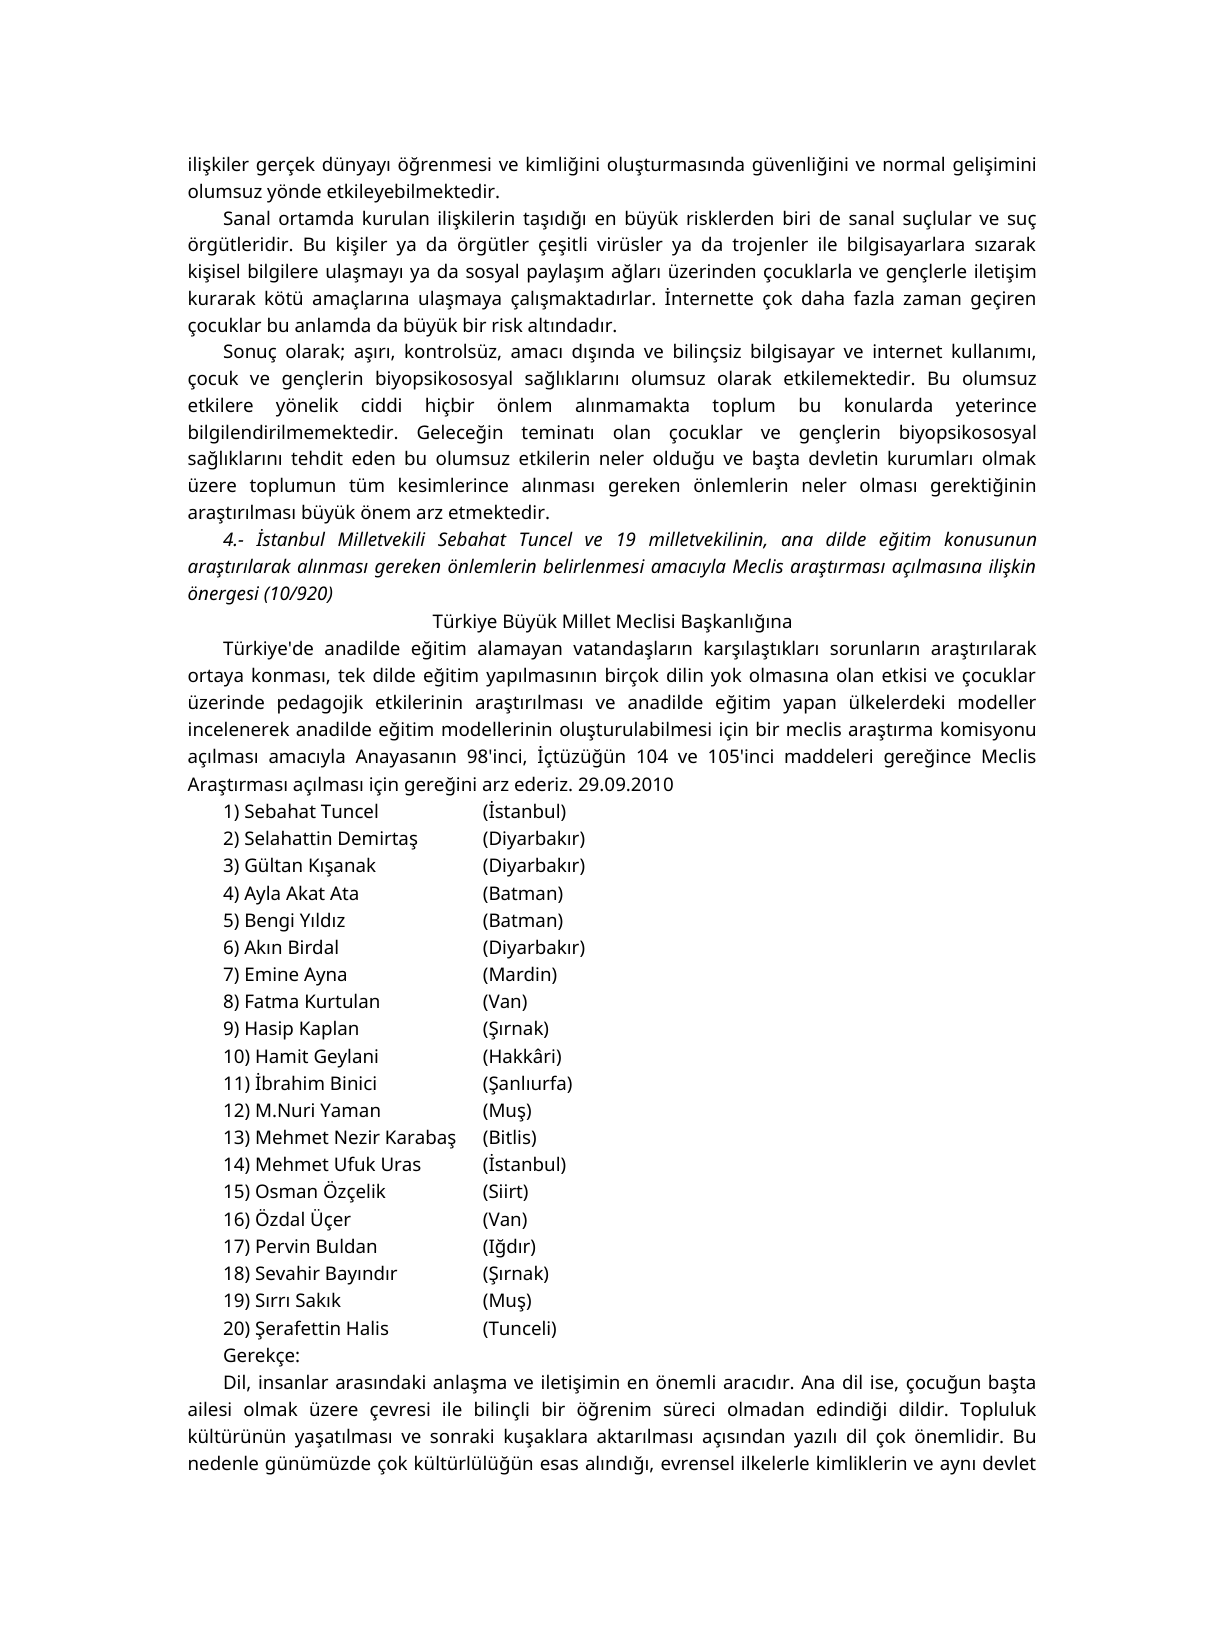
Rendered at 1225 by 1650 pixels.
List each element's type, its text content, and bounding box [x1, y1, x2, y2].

text Sonuç olarak; aşırı, kontrolsüz, amacı dışında ve bilinçsiz bilgisayar ve internet kullanımı, çocuk ve gençlerin biyopsikososyal sağlıklarını olumsuz olarak etkilemektedir. Bu olumsuz etkilere yönelik ciddi hiçbir önlem alınmamakta toplum bu konularda yeterince bilgilendirilmemektedir. Geleceğin teminatı olan çocuklar ve gençlerin biyopsikososyal sağlıklarını tehdit eden bu olumsuz etkilerin neler olduğu ve başta devletin kurumları olmak üzere toplumun tüm kesimlerince alınması gereken önlemlerin neler olması gerektiğinin araştırılması büyük önem arz etmektedir. [187, 337, 1037, 525]
text 1) Sebahat Tuncel (İstanbul) [187, 797, 1037, 824]
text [187, 150, 1037, 203]
text 15) Osman Özçelik (Siirt) [187, 1177, 1037, 1204]
text 4.- İstanbul Milletvekili Sebahat Tuncel ve 19 milletvekilinin, ana dilde eğitim konusunun araştırılarak alınması gereken önlemlerin belirlenmesi amacıyla Meclis araştırması açılmasına ilişkin önergesi (10/920) [187, 525, 1037, 606]
text 16) Özdal Üçer (Van) [187, 1204, 1037, 1232]
text 6) Akın Birdal (Diyarbakır) [187, 933, 1037, 960]
text Türkiye Büyük Millet Meclisi Başkanlığına [187, 606, 1037, 633]
text 5) Bengi Yıldız (Batman) [187, 905, 1037, 933]
text 17) Pervin Buldan (Iğdır) [187, 1232, 1037, 1259]
text 13) Mehmet Nezir Karabaş (Bitlis) [187, 1123, 1037, 1150]
text 4) Ayla Akat Ata (Batman) [187, 878, 1037, 905]
text Gerekçe: [187, 1340, 1037, 1368]
text 14) Mehmet Ufuk Uras (İstanbul) [187, 1150, 1037, 1177]
text 7) Emine Ayna (Mardin) [187, 960, 1037, 987]
text 3) Gültan Kışanak (Diyarbakır) [187, 851, 1037, 878]
text 11) İbrahim Binici (Şanlıurfa) [187, 1068, 1037, 1096]
text 12) M.Nuri Yaman (Muş) [187, 1096, 1037, 1123]
text 9) Hasip Kaplan (Şırnak) [187, 1014, 1037, 1041]
text 20) Şerafettin Halis (Tunceli) [187, 1313, 1037, 1340]
text 8) Fatma Kurtulan (Van) [187, 987, 1037, 1014]
text 19) Sırrı Sakık (Muş) [187, 1286, 1037, 1313]
text 18) Sevahir Bayındır (Şırnak) [187, 1259, 1037, 1286]
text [187, 1368, 1037, 1476]
text 2) Selahattin Demirtaş (Diyarbakır) [187, 824, 1037, 851]
text 10) Hamit Geylani (Hakkâri) [187, 1041, 1037, 1068]
text Sanal ortamda kurulan ilişkilerin taşıdığı en büyük risklerden biri de sanal suçlular ve suç örgütleridir. Bu kişiler ya da örgütler çeşitli virüsler ya da trojenler ile bilgisayarlara sızarak kişisel bilgilere ulaşmayı ya da sosyal paylaşım ağları üzerinden çocuklarla ve gençlerle iletişim kurarak kötü amaçlarına ulaşmaya çalışmaktadırlar. İnternette çok daha fazla zaman geçiren çocuklar bu anlamda da büyük bir risk altındadır. [187, 203, 1037, 337]
text Türkiye'de anadilde eğitim alamayan vatandaşların karşılaştıkları sorunların araştırılarak ortaya konması, tek dilde eğitim yapılmasının birçok dilin yok olmasına olan etkisi ve çocuklar üzerinde pedagojik etkilerinin araştırılması ve anadilde eğitim yapan ülkelerdeki modeller incelenerek anadilde eğitim modellerinin oluşturulabilmesi için bir meclis araştırma komisyonu açılması amacıyla Anayasanın 98'inci, İçtüzüğün 104 ve 105'inci maddeleri gereğince Meclis Araştırması açılması için gereğini arz ederiz. 29.09.2010 [187, 633, 1037, 797]
